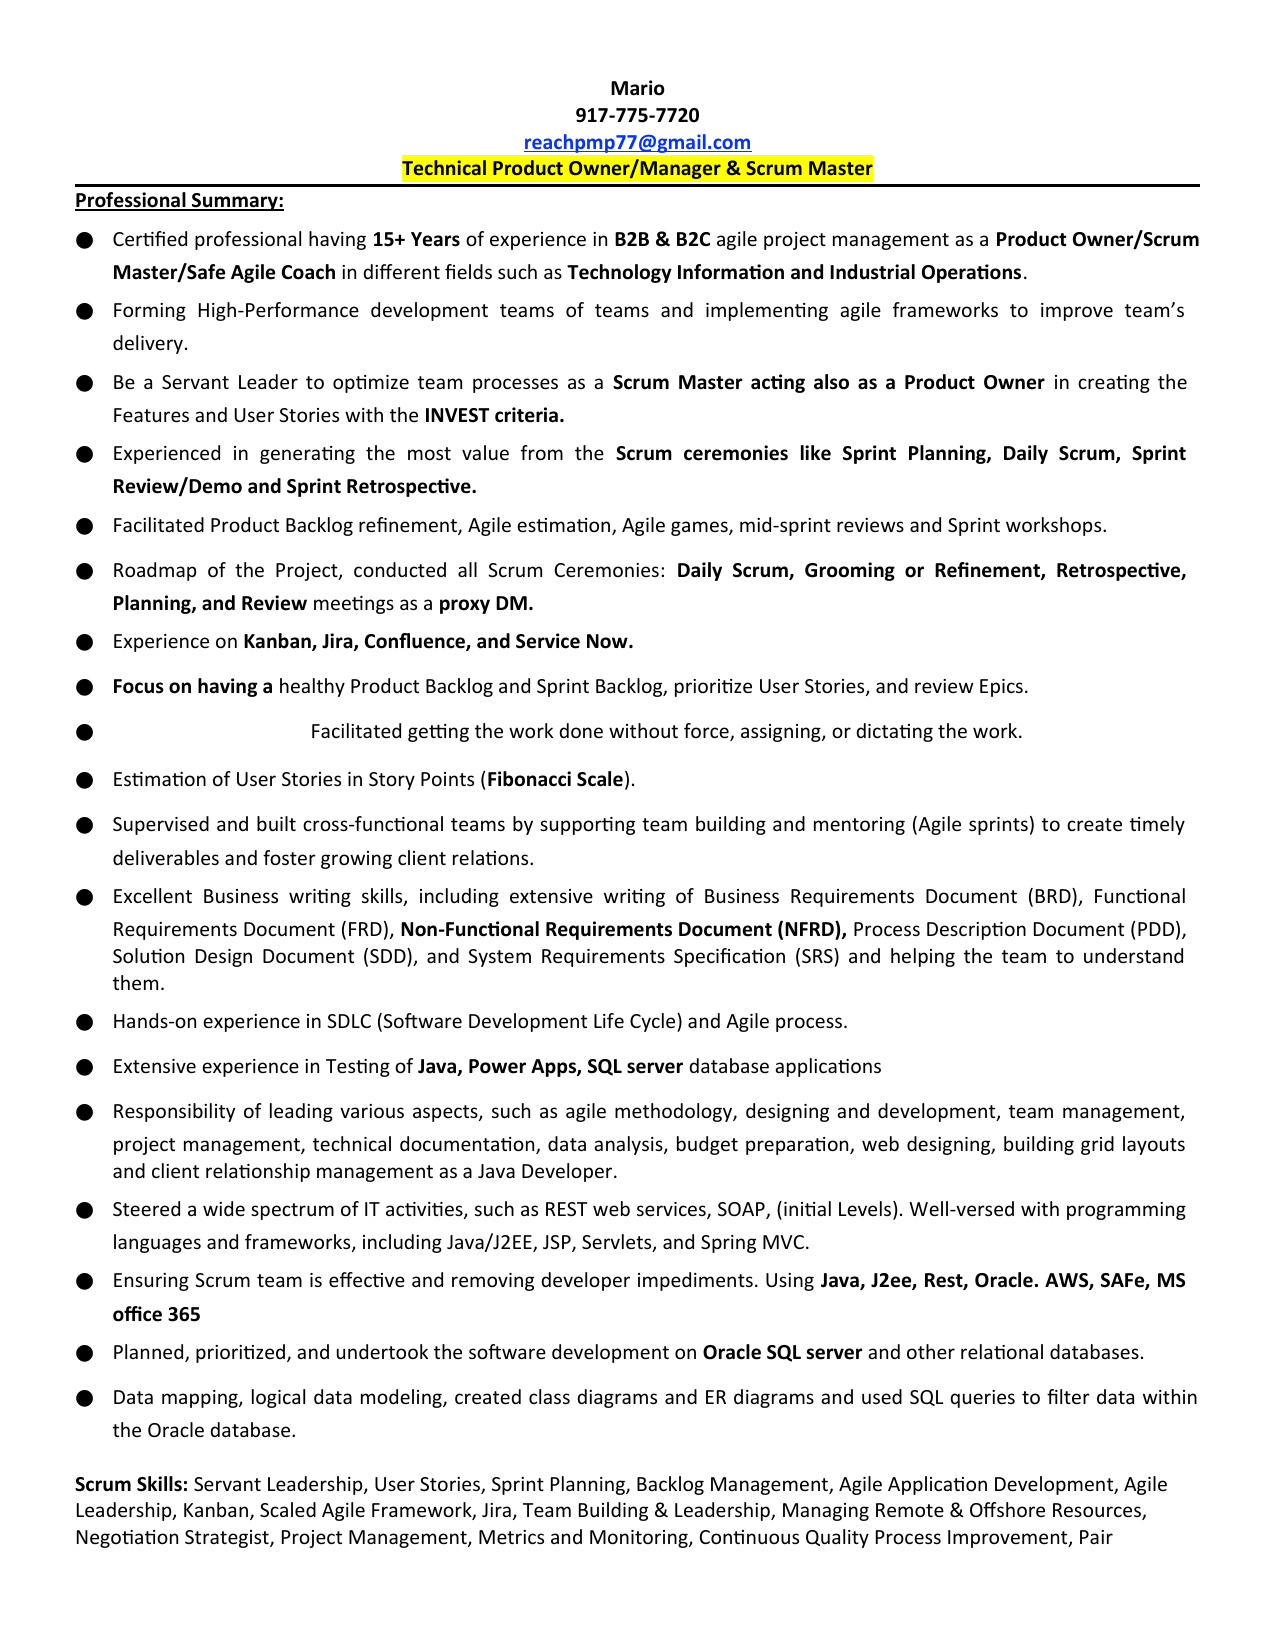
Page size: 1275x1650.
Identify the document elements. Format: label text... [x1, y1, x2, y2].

list Ensuring Scrum team is effective and removing developer impediments. Using Java, J2ee, Rest, Oracle. AWS, SAFe, MS office 365 [75, 1255, 1186, 1327]
list Steered a wide spectrum of IT activities, such as REST web services, SOAP, (initial Levels). Well-versed with programming languages and frameworks, including Java/J2EE, JSP, Servlets, and Spring MVC. [75, 1184, 1187, 1255]
list Experienced in generating the most value from the Scrum ceremonies like Sprint Planning, Daily Scrum, Sprint Review/Demo and Sprint Retrospective. [75, 428, 1188, 500]
list Planned, prioritized, and undertook the software development on Oracle SQL server and other relational databases. [75, 1327, 1200, 1372]
list Be a Servant Leader to optimize team processes as a Scrum Master acting also as a Product Owner in creating the Features and User Stories with the INVEST criteria. [75, 357, 1188, 428]
text 917-775-7720 [75, 102, 1200, 128]
text Mario [75, 75, 1200, 102]
list Focus on having a healthy Product Backlog and Sprint Backlog, prioritize User Stories, and review Epics. [75, 661, 1186, 706]
list Experience on Kanban, Jira, Confluence, and Service Now. [75, 616, 1200, 661]
text reachpmp77@gmail.com [75, 128, 1200, 155]
text Technical Product Owner/Manager & Scrum Master [75, 155, 1200, 184]
text Professional Summary: [75, 187, 1200, 213]
list Responsibility of leading various aspects, such as agile methodology, designing and development, team management, project management, technical documentation, data analysis, budget preparation, web designing, building grid layouts and client relationship management as a Java Developer. [75, 1086, 1187, 1184]
list Hands-on experience in SDLC (Software Development Life Cycle) and Agile process. [75, 996, 1187, 1041]
list Supervised and built cross-functional teams by supporting team building and mentoring (Agile sprints) to create timely deliverables and foster growing client relations. [75, 799, 1187, 871]
list Excellent Business writing skills, including extensive writing of Business Requirements Document (BRD), Functional Requirements Document (FRD), Non-Functional Requirements Document (NFRD), Process Description Document (PDD), Solution Design Document (SDD), and System Requirements Specification (SRS) and helping the team to understand them. [75, 871, 1187, 996]
list Estimation of User Stories in Story Points (Fibonacci Scale). [75, 754, 1200, 799]
list Roadmap of the Project, conducted all Scrum Ceremonies: Daily Scrum, Grooming or Refinement, Retrospective, Planning, and Review meetings as a proxy DM. [75, 545, 1188, 616]
subtitle Facilitated getting the work done without force, assigning, or dictating the work. [75, 706, 1186, 751]
list Facilitated Product Backlog refinement, Agile estimation, Agile games, mid-sprint reviews and Sprint workshops. [75, 500, 1187, 545]
list Certified professional having 15+ Years of experience in B2B & B2C agile project management as a Product Owner/Scrum Master/Safe Agile Coach in different fields such as Technology Information and Industrial Operations. [75, 213, 1200, 285]
list Forming High-Performance development teams of teams and implementing agile frameworks to improve team’s delivery. [75, 285, 1187, 357]
list Data mapping, logical data modeling, created class diagrams and ER diagrams and used SQL queries to filter data within the Oracle database. [75, 1372, 1200, 1443]
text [75, 1470, 1200, 1550]
list Extensive experience in Testing of Java, Power Apps, SQL server database applications [75, 1041, 1200, 1086]
